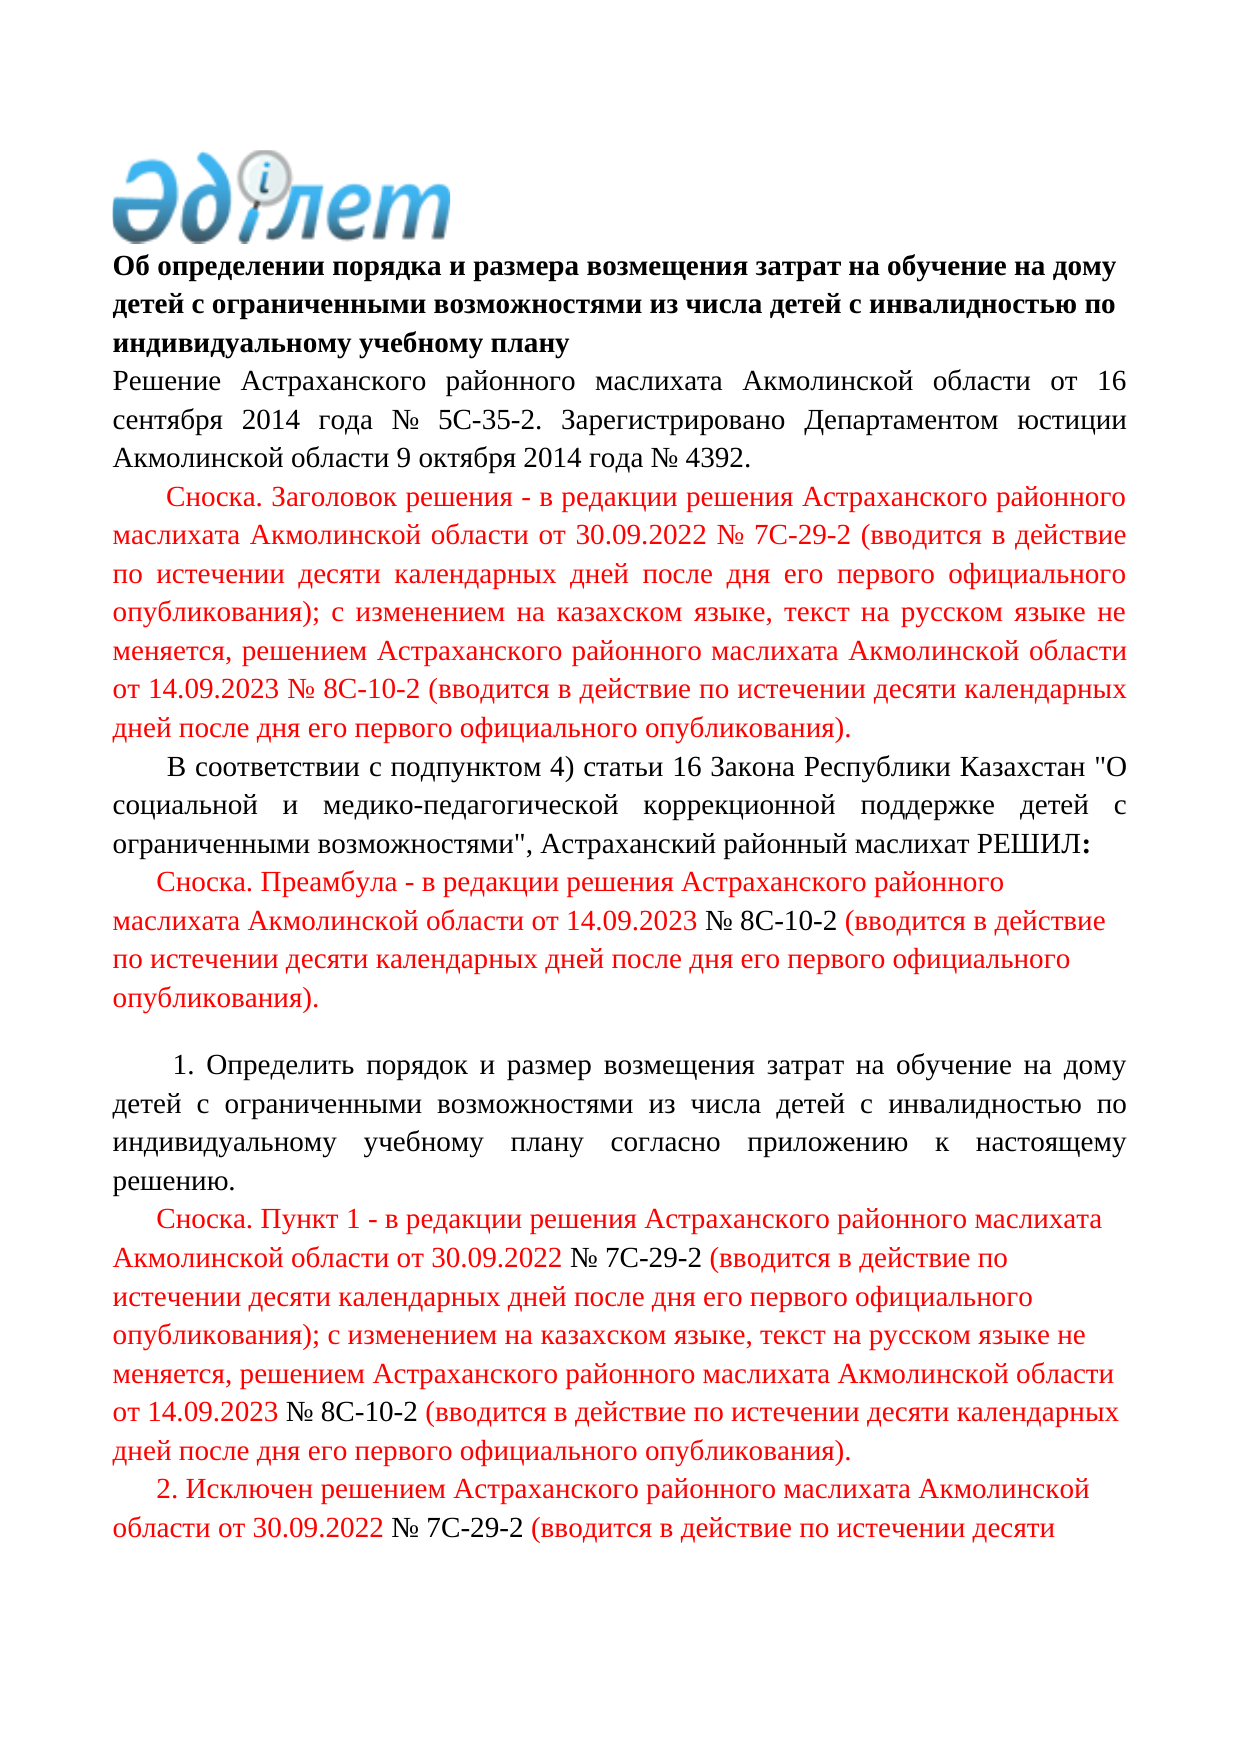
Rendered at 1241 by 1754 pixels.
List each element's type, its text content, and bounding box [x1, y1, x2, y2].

text В соответствии с подпунктом 4) статьи 16 Закона Республики Казахстан "О социальной и медико-педагогической коррекционной поддержке детей с ограниченными возможностями", Астраханский районный маслихат РЕШИЛ: [112, 749, 1128, 859]
text Решение Астраханского районного маслихата Акмолинской области от 16 сентября 2014 года № 5С-35-2. Зарегистрировано Департаментом юстиции Акмолинской области 9 октября 2014 года № 4392. [112, 363, 1128, 474]
text Сноска. Заголовок решения - в редакции решения Астраханского районного маслихата Акмолинской области от 30.09.2022 № 7С-29-2 (вводится в действие по истечении десяти календарных дней после дня его первого официального опубликования); с изменением на казахском языке, текст на русском языке не меняется, решением Астраханского районного маслихата Акмолинской области от 14.09.2023 № 8С-10-2 (вводится в действие по истечении десяти календарных дней после дня его первого официального опубликования). [112, 479, 1128, 744]
text Сноска. Преамбула - в редакции решения Астраханского районного маслихата Акмолинской области от 14.09.2023 № 8С-10-2 (вводится в действие по истечении десяти календарных дней после дня его первого официального опубликования). [112, 864, 1128, 1044]
picture [112, 150, 451, 244]
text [112, 1202, 1128, 1543]
text Об определении порядка и размера возмещения затрат на обучение на дому детей с ограниченными возможностями из числа детей с инвалидностью по индивидуальному учебному плану [112, 248, 1128, 358]
text 1. Определить порядок и размер возмещения затрат на обучение на дому детей с ограниченными возможностями из числа детей с инвалидностью по индивидуальному учебному плану согласно приложению к настоящему решению. [112, 1047, 1128, 1197]
